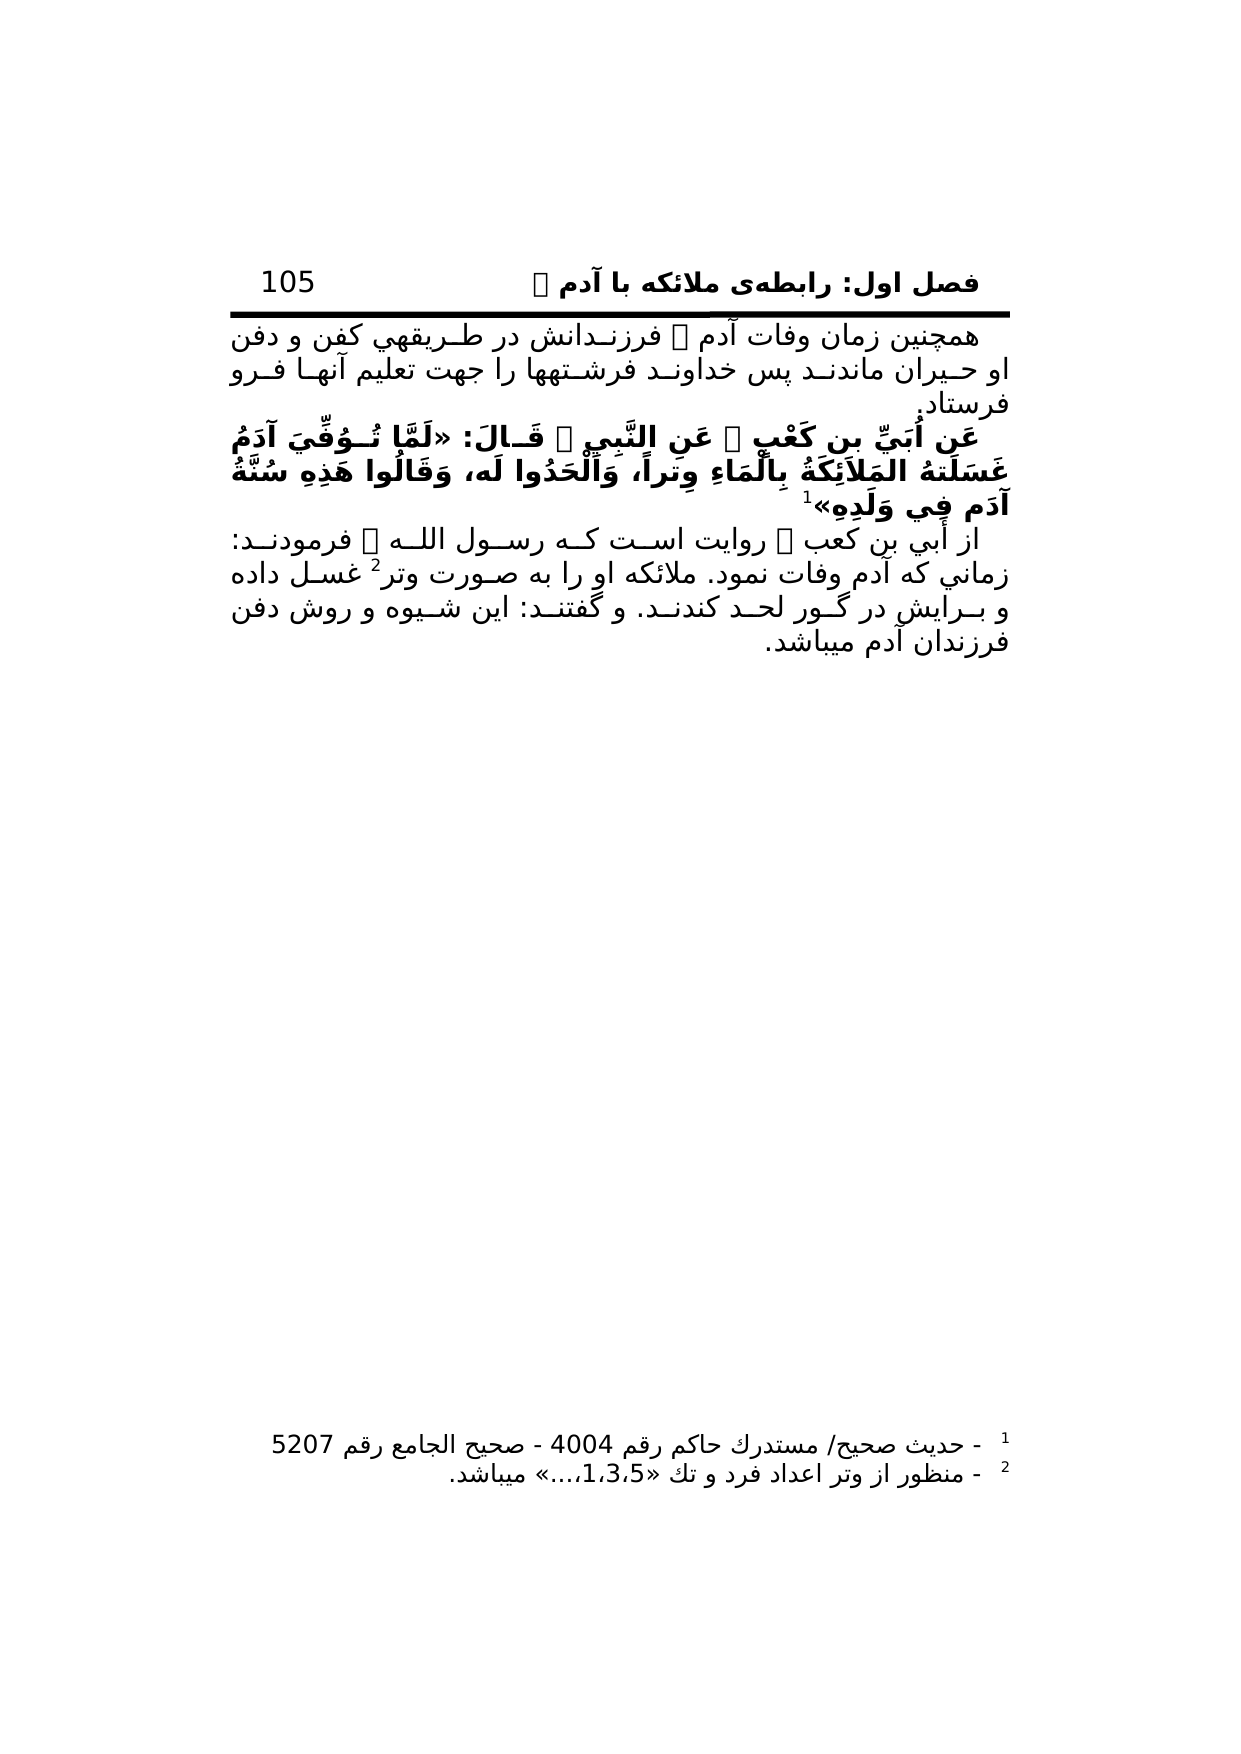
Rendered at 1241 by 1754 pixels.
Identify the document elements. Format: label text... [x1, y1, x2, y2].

text از أبي بن كعب روايت است كه رسول الله فرمودند: زماني كه آدم وفات نمود. ملائكه او را به صورت وتر غسل داده و برايش در گور لحد كندند. و گفتند: اين شيوه و روش دفن فرزندان آدم مي‎باشد. [230, 522, 1010, 658]
text عَن اُبَيِّ بن كَعْبٍ عَنِ النَّبِي قَالَ: «لَمَّا تُوُفِّيَ آدَمُ غَسَلَتهُ المَلاَئِكَةُ بِالْمَاءِ وِتراً، وَاَلْحَدُوا لَه، وَقَالُوا هَذِهِ سُنَّةُ آدَم فِي وَلَدِهِ» [230, 420, 1010, 522]
text همچنين زمان وفات آدم فرزندانش در طريقه‎ي كفن و دفن او حيران ماندند پس خداوند فرشته‎ها را جهت تعليم آنها فرو فرستاد. [230, 318, 1010, 420]
